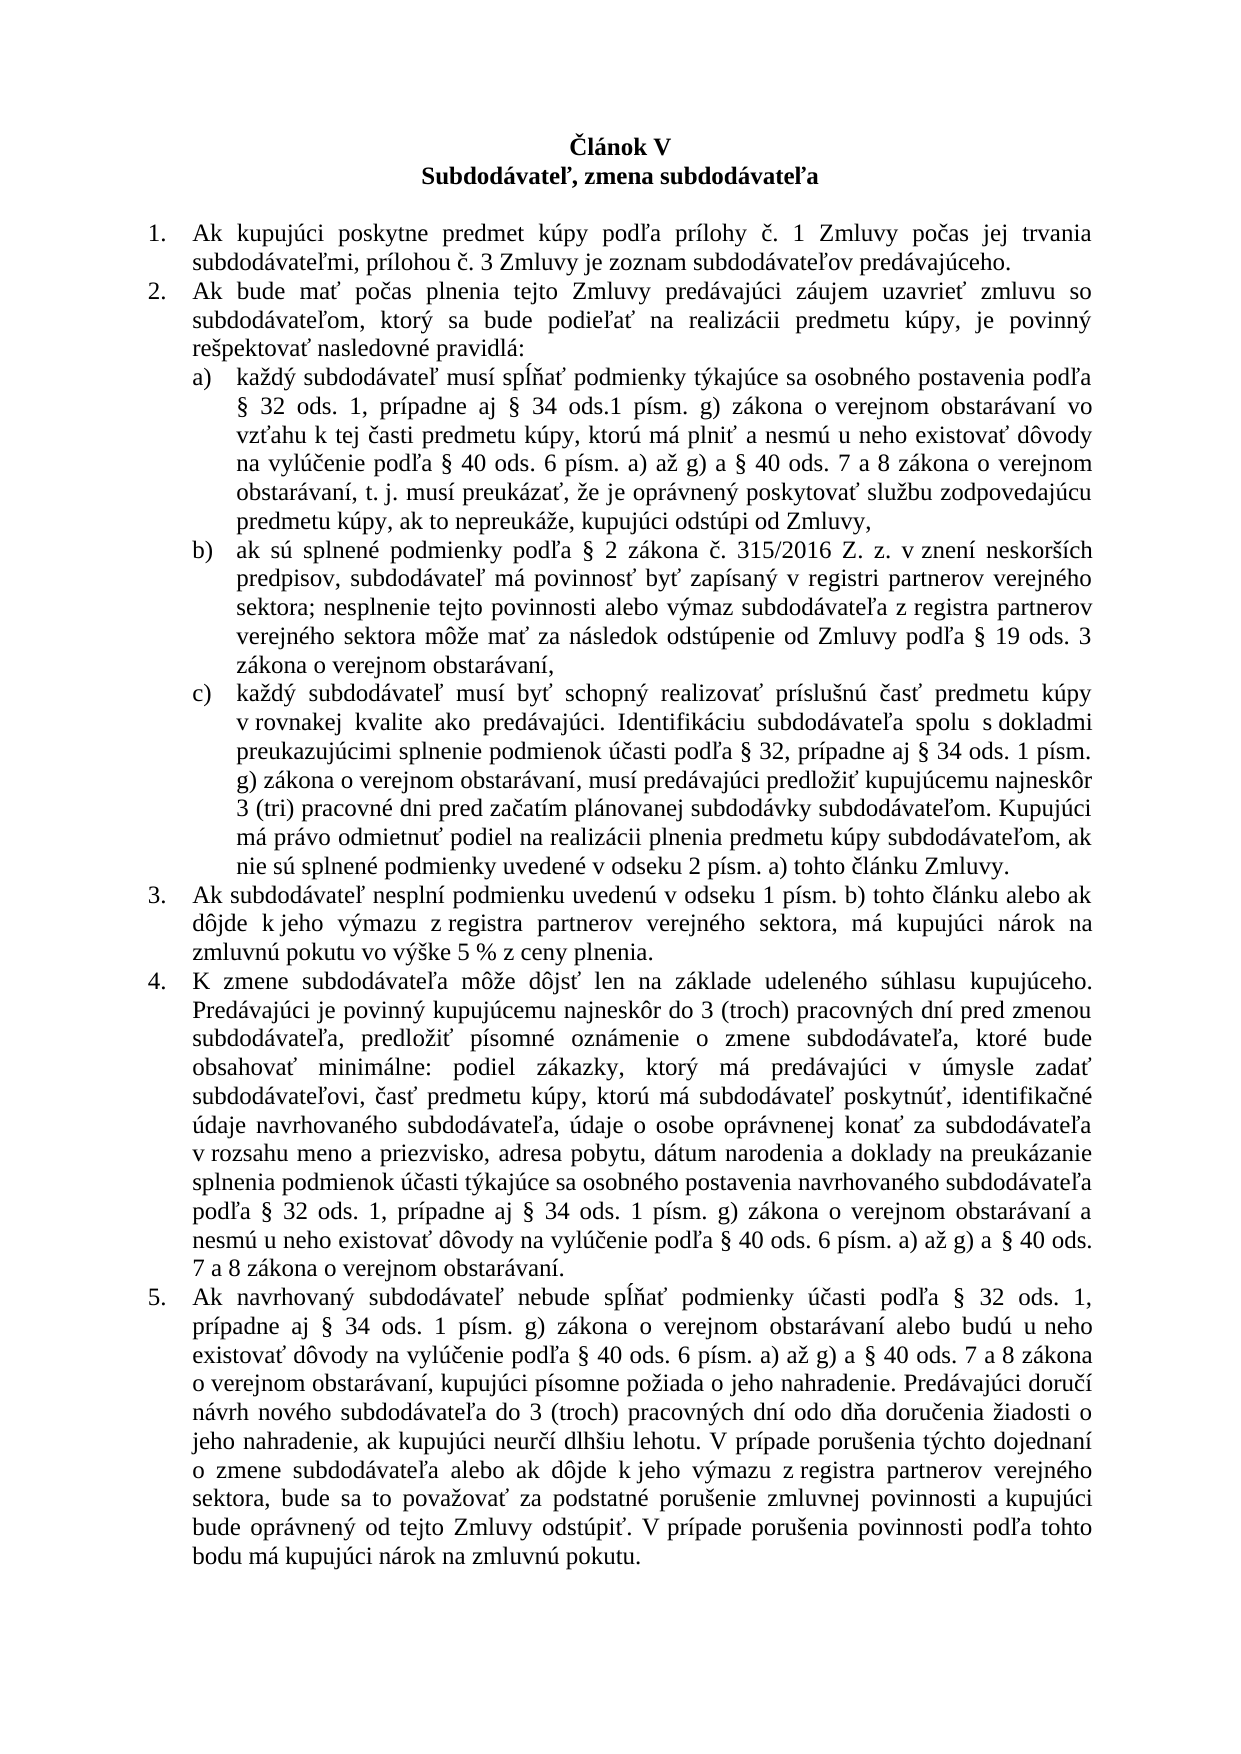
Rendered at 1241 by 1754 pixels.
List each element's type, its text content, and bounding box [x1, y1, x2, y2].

list Ak navrhovaný subdodávateľ nebude spĺňať podmienky účasti podľa § 32 ods. 1, prípadne aj § 34 ods. 1 písm. g) zákona o verejnom obstarávaní alebo budú u neho existovať dôvody na vylúčenie podľa § 40 ods. 6 písm. a) až g) a § 40 ods. 7 a 8 zákona o verejnom obstarávaní, kupujúci písomne požiada o jeho nahradenie. Predávajúci doručí návrh nového subdodávateľa do 3 (troch) pracovných dní odo dňa doručenia žiadosti o jeho nahradenie, ak kupujúci neurčí dlhšiu lehotu. V prípade porušenia týchto dojednaní o zmene subdodávateľa alebo ak dôjde k jeho výmazu z registra partnerov verejného sektora, bude sa to považovať za podstatné porušenie zmluvnej povinnosti a kupujúci bude oprávnený od tejto Zmluvy odstúpiť. V prípade porušenia povinnosti podľa tohto bodu má kupujúci nárok na zmluvnú pokutu. [148, 1282, 1093, 1570]
list ak sú splnené podmienky podľa § 2 zákona č. 315/2016 Z. z. v znení neskorších predpisov, subdodávateľ má povinnosť byť zapísaný v registri partnerov verejného sektora; nesplnenie tejto povinnosti alebo výmaz subdodávateľa z registra partnerov verejného sektora môže mať za následok odstúpenie od Zmluvy podľa § 19 ods. 3 zákona o verejnom obstarávaní, [192, 535, 1093, 678]
list každý subdodávateľ musí byť schopný realizovať príslušnú časť predmetu kúpy v rovnakej kvalite ako predávajúci. Identifikáciu subdodávateľa spolu s dokladmi preukazujúcimi splnenie podmienok účasti podľa § 32, prípadne aj § 34 ods. 1 písm. g) zákona o verejnom obstarávaní, musí predávajúci predložiť kupujúcemu najneskôr 3 (tri) pracovné dni pred začatím plánovanej subdodávky subdodávateľom. Kupujúci má právo odmietnuť podiel na realizácii plnenia predmetu kúpy subdodávateľom, ak nie sú splnené podmienky uvedené v odseku 2 písm. a) tohto článku Zmluvy. [192, 678, 1093, 880]
list Ak subdodávateľ nesplní podmienku uvedenú v odseku 1 písm. b) tohto článku alebo ak dôjde k jeho výmazu z registra partnerov verejného sektora, má kupujúci nárok na zmluvnú pokutu vo výške 5 % z ceny plnenia. [148, 880, 1093, 966]
text Článok V [148, 132, 1093, 161]
list Ak bude mať počas plnenia tejto Zmluvy predávajúci záujem uzavrieť zmluvu so subdodávateľom, ktorý sa bude podieľať na realizácii predmetu kúpy, je povinný rešpektovať nasledovné pravidlá: [148, 276, 1093, 362]
list každý subdodávateľ musí spĺňať podmienky týkajúce sa osobného postavenia podľa § 32 ods. 1, prípadne aj § 34 ods.1 písm. g) zákona o verejnom obstarávaní vo vzťahu k tej časti predmetu kúpy, ktorú má plniť a nesmú u neho existovať dôvody na vylúčenie podľa § 40 ods. 6 písm. a) až g) a § 40 ods. 7 a 8 zákona o verejnom obstarávaní, t. j. musí preukázať, že je oprávnený poskytovať službu zodpovedajúcu predmetu kúpy, ak to nepreukáže, kupujúci odstúpi od Zmluvy, [192, 362, 1093, 535]
list K zmene subdodávateľa môže dôjsť len na základe udeleného súhlasu kupujúceho. Predávajúci je povinný kupujúcemu najneskôr do 3 (troch) pracovných dní pred zmenou subdodávateľa, predložiť písomné oznámenie o zmene subdodávateľa, ktoré bude obsahovať minimálne: podiel zákazky, ktorý má predávajúci v úmysle zadať subdodávateľovi, časť predmetu kúpy, ktorú má subdodávateľ poskytnúť, identifikačné údaje navrhovaného subdodávateľa, údaje o osobe oprávnenej konať za subdodávateľa v rozsahu meno a priezvisko, adresa pobytu, dátum narodenia a doklady na preukázanie splnenia podmienok účasti týkajúce sa osobného postavenia navrhovaného subdodávateľa podľa § 32 ods. 1, prípadne aj § 34 ods. 1 písm. g) zákona o verejnom obstarávaní a nesmú u neho existovať dôvody na vylúčenie podľa § 40 ods. 6 písm. a) až g) a § 40 ods. 7 a 8 zákona o verejnom obstarávaní. [148, 966, 1093, 1282]
text Subdodávateľ, zmena subdodávateľa [148, 161, 1093, 190]
list Ak kupujúci poskytne predmet kúpy podľa prílohy č. 1 Zmluvy počas jej trvania subdodávateľmi, prílohou č. 3 Zmluvy je zoznam subdodávateľov predávajúceho. [148, 218, 1093, 276]
